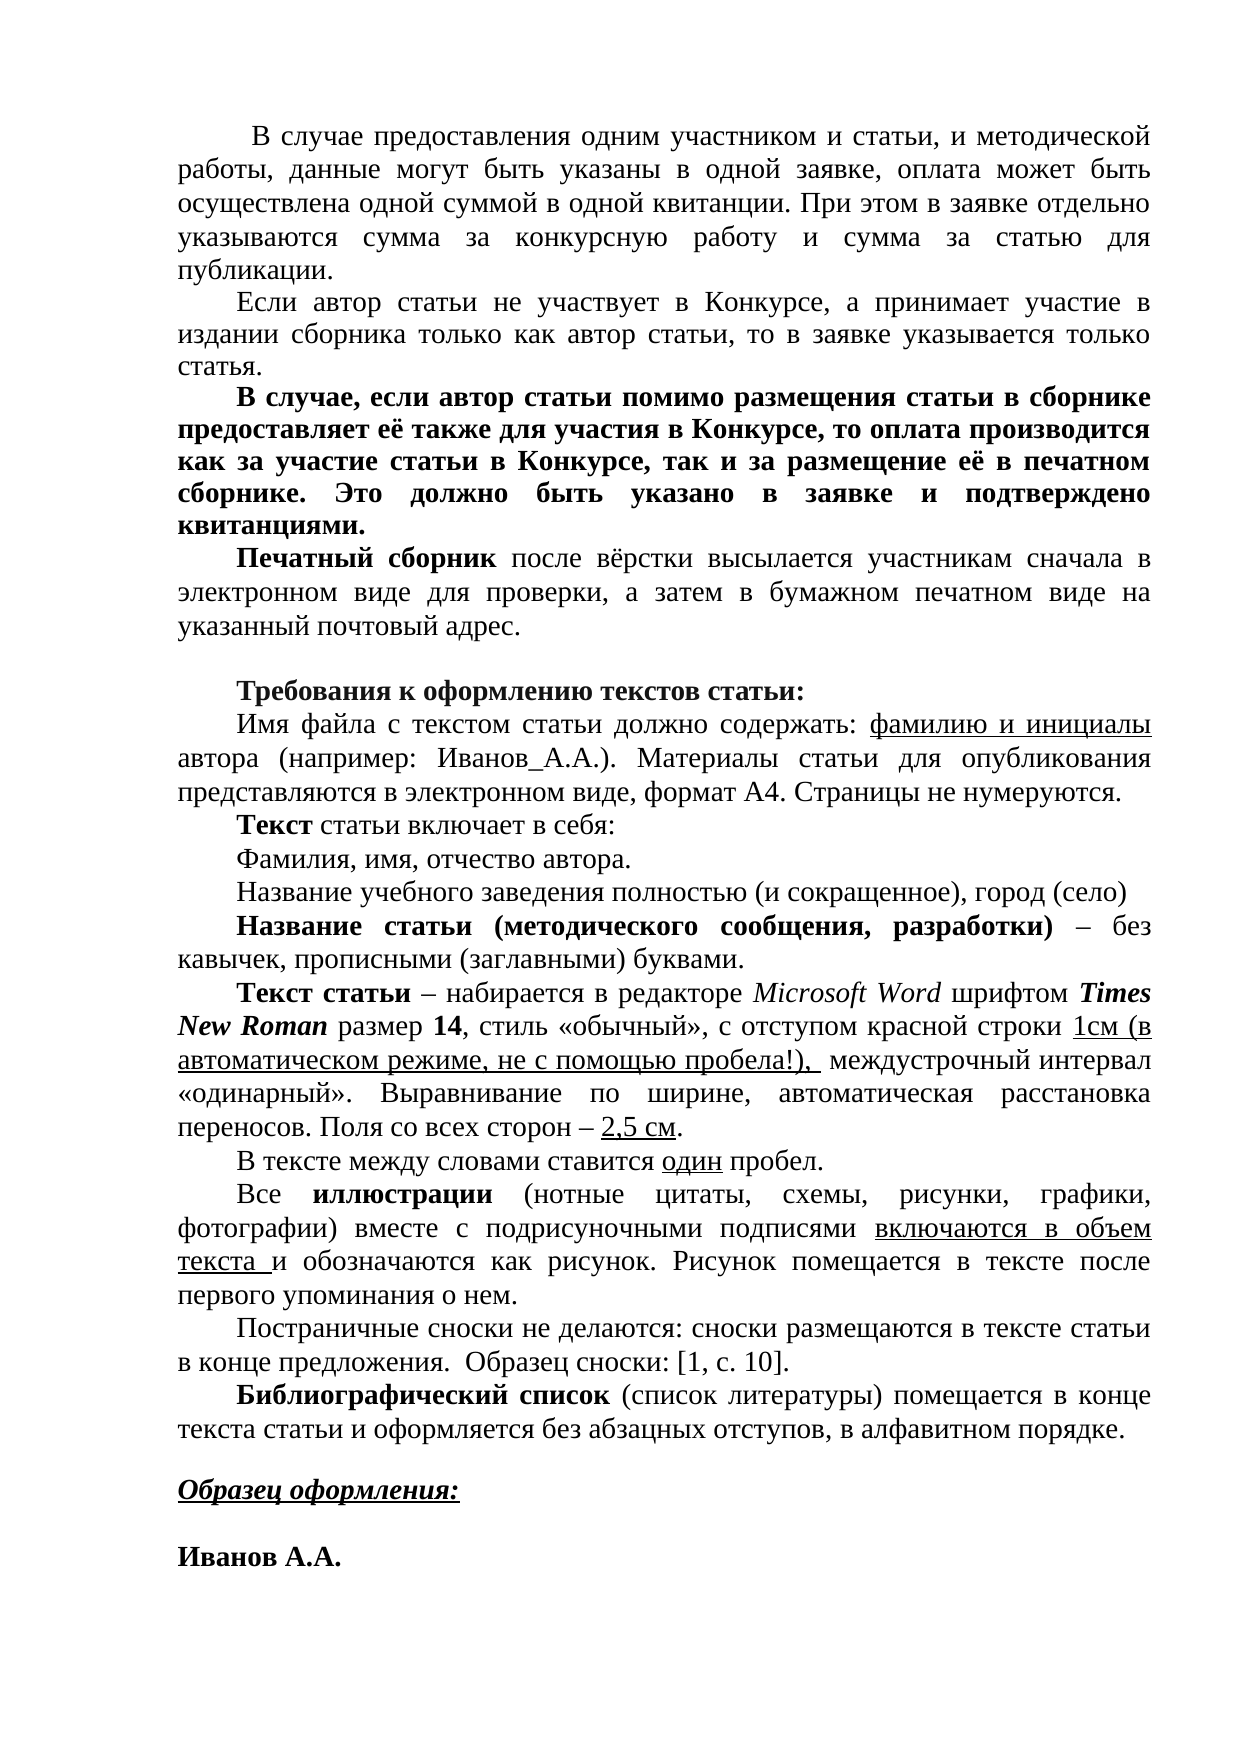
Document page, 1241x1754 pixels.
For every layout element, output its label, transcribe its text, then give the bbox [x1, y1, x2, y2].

text Фамилия, имя, отчество автора. [177, 841, 1152, 874]
text Название учебного заведения полностью (и сокращенное), город (село) [177, 874, 1152, 908]
text Библиографический список (список литературы) помещается в конце текста статьи и оформляется без абзацных отступов, в алфавитном порядке. [177, 1377, 1152, 1444]
text Образец оформления: [177, 1472, 1152, 1506]
text Если автор статьи не участвует в Конкурсе, а принимает участие в издании сборника только как автор статьи, то в заявке указывается только статья. [177, 286, 1152, 381]
text Печатный сборник после вёрстки высылается участникам сначала в электронном виде для проверки, а затем в бумажном печатном виде на указанный почтовый адрес. [177, 541, 1152, 641]
text Требования к оформлению текстов статьи: [177, 673, 1152, 707]
text Текст статьи – набирается в редакторе Microsoft Word шрифтом Times New Roman размер 14, cтиль «обычный», с отступом красной строки 1см (в автоматическом режиме, не с помощью пробела!), междустрочный интервал «одинарный». Выравнивание по ширине, автоматическая расстановка переносов. Поля со всех сторон – 2,5 см. [177, 975, 1152, 1143]
text В случае, если автор статьи помимо размещения статьи в сборнике предоставляет её также для участия в Конкурсе, то оплата производится как за участие статьи в Конкурсе, так и за размещение её в печатном сборнике. Это должно быть указано в заявке и подтверждено квитанциями. [177, 381, 1152, 541]
text Все иллюстрации (нотные цитаты, схемы, рисунки, графики, фотографии) вместе с подрисуночными подписями включаются в объем текста и обозначаются как рисунок. Рисунок помещается в тексте после первого упоминания о нем. [177, 1176, 1152, 1310]
text Иванов А.А. [177, 1539, 1152, 1573]
text Постраничные сноски не делаются: сноски размещаются в тексте статьи в конце предложения. Образец сноски: [1, с. 10]. [177, 1310, 1152, 1377]
text Имя файла с текстом статьи должно содержать: фамилию и инициалы автора (например: Иванов_А.А.). Материалы статьи для опубликования представляются в электронном виде, формат А4. Страницы не нумеруются. [177, 707, 1152, 807]
text Текст статьи включает в себя: [177, 807, 1152, 841]
text Название статьи (методического сообщения, разработки) – без кавычек, прописными (заглавными) буквами. [177, 908, 1152, 975]
text В тексте между словами ставится один пробел. [177, 1143, 1152, 1176]
text В случае предоставления одним участником и статьи, и методической работы, данные могут быть указаны в одной заявке, оплата может быть осуществлена одной суммой в одной квитанции. При этом в заявке отдельно указываются сумма за конкурсную работу и сумма за статью для публикации. [177, 118, 1152, 286]
